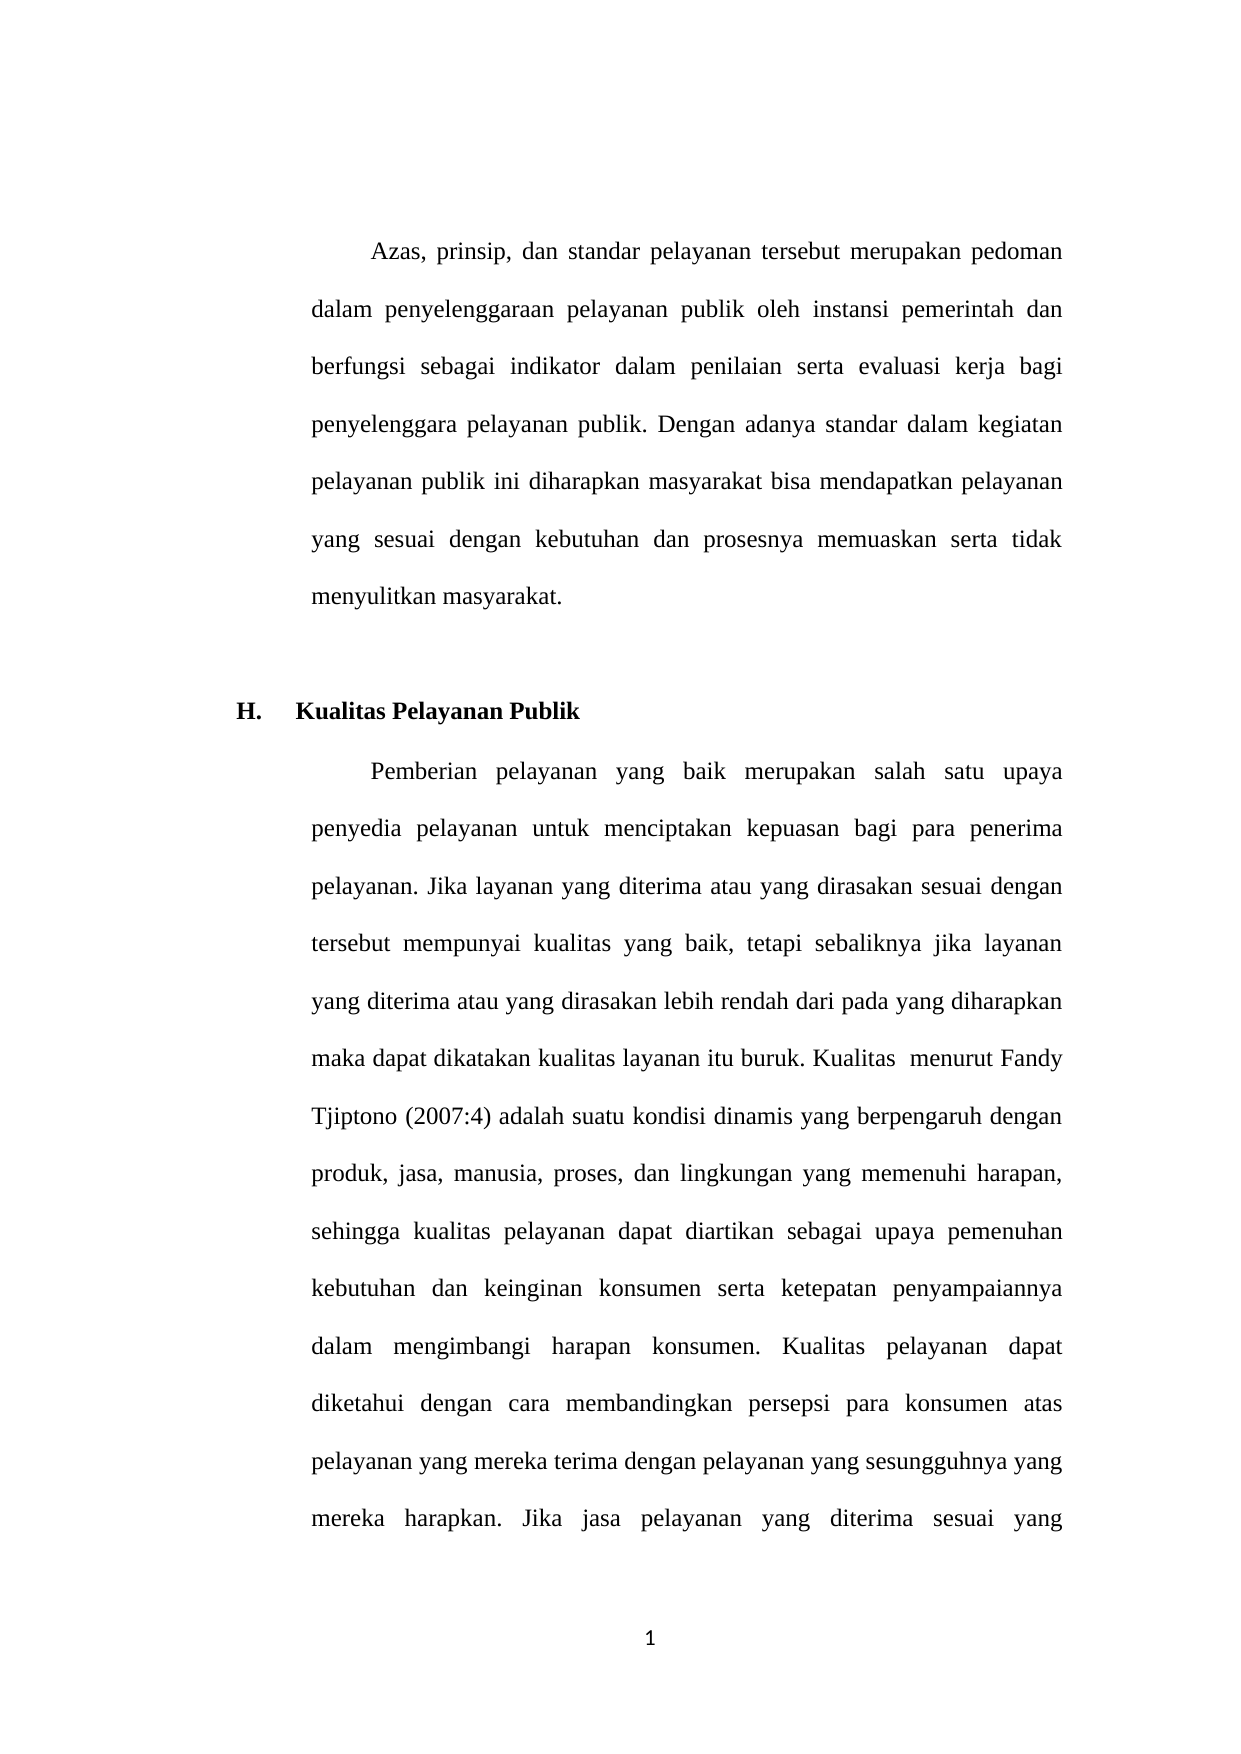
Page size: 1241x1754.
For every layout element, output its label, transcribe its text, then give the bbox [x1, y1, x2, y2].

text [311, 756, 1063, 1532]
text Azas, prinsip, dan standar pelayanan tersebut merupakan pedoman dalam penyelenggaraan pelayanan publik oleh instansi pemerintah dan berfungsi sebagai indikator dalam penilaian serta evaluasi kerja bagi penyelenggara pelayanan publik. Dengan adanya standar dalam kegiatan pelayanan publik ini diharapkan masyarakat bisa mendapatkan pelayanan yang sesuai dengan kebutuhan dan prosesnya memuaskan serta tidak menyulitkan masyarakat. [311, 236, 1063, 610]
list Kualitas Pelayanan Publik [236, 696, 1063, 725]
